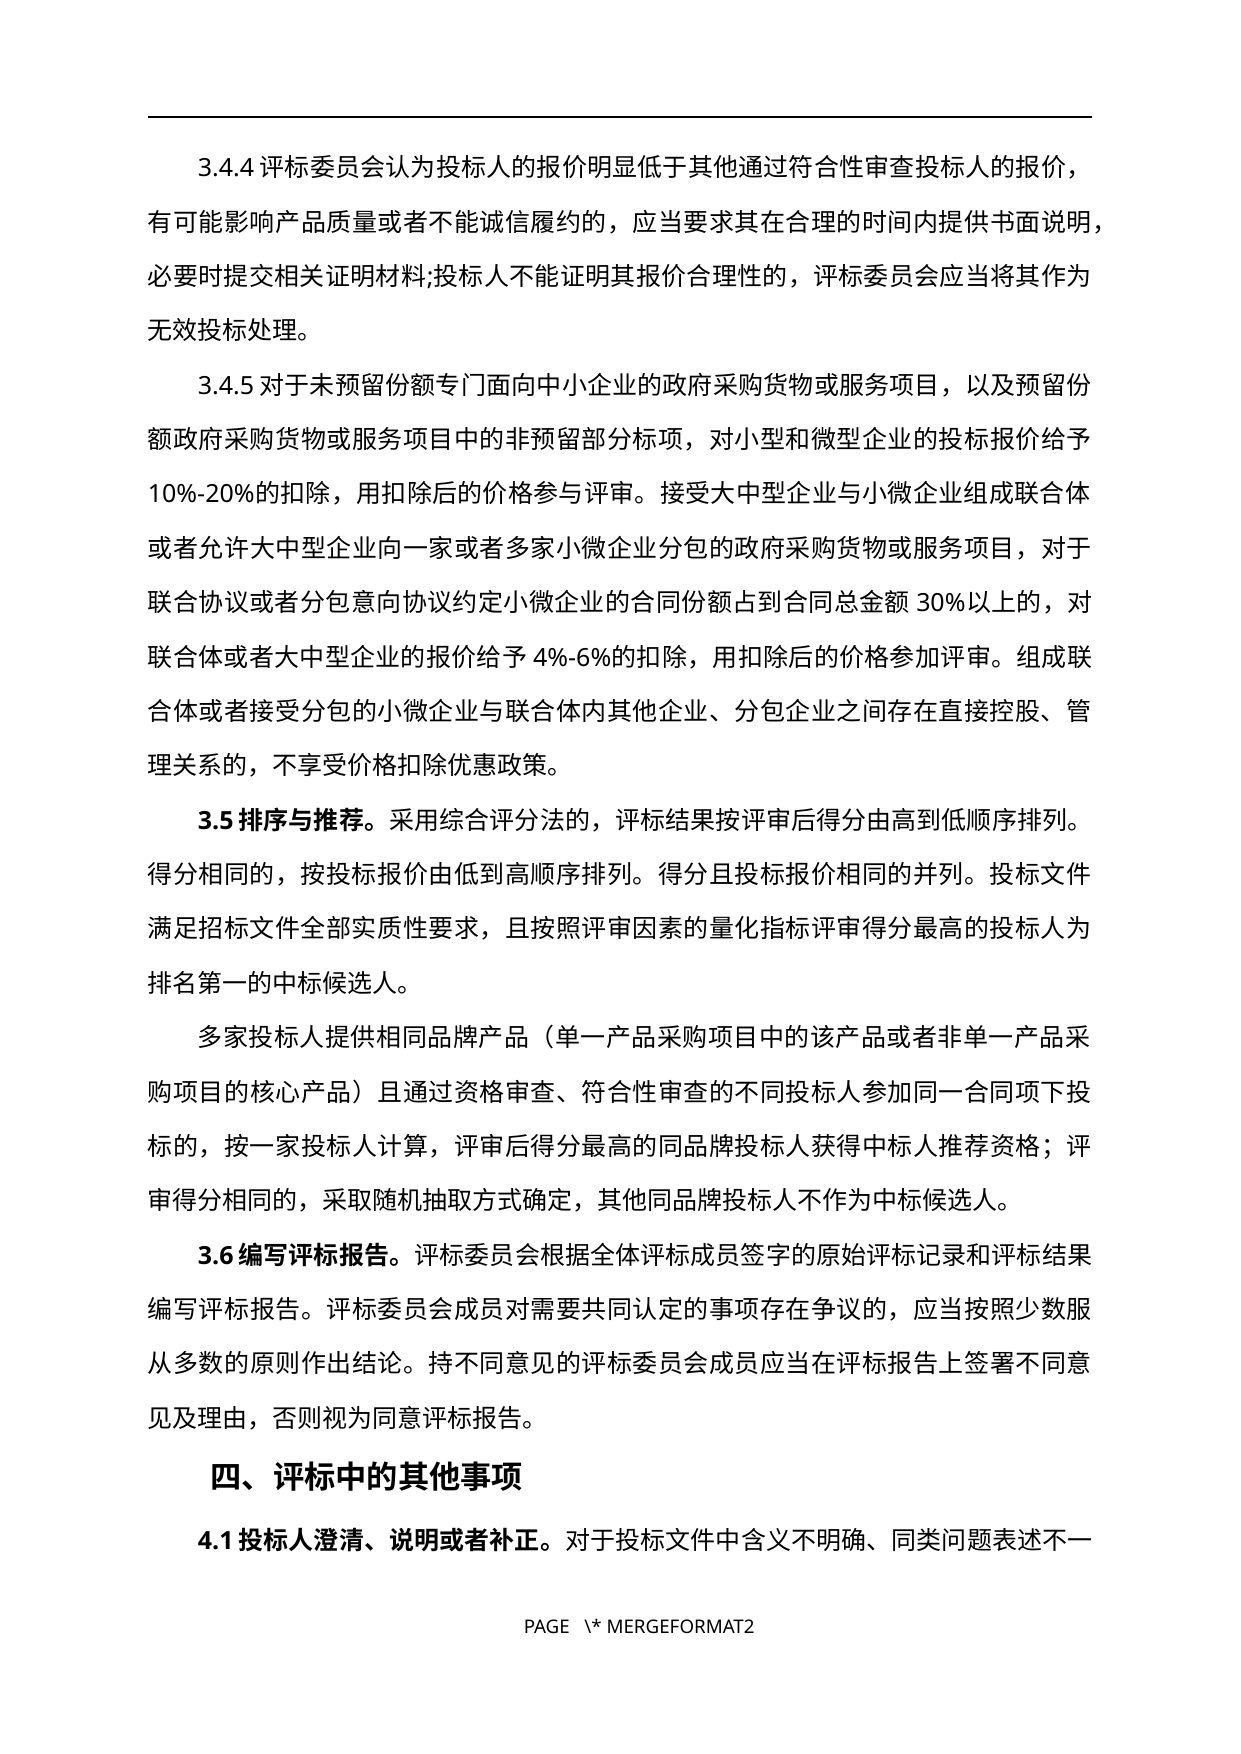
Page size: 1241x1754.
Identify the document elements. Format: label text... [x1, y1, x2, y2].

text 3.4.5对于未预留份额专门面向中小企业的政府采购货物或服务项目，以及预留份额政府采购货物或服务项目中的非预留部分标项，对小型和微型企业的投标报价给予10%-20%的扣除，用扣除后的价格参与评审。接受大中型企业与小微企业组成联合体或者允许大中型企业向一家或者多家小微企业分包的政府采购货物或服务项目，对于联合协议或者分包意向协议约定小微企业的合同份额占到合同总金额30%以上的，对联合体或者大中型企业的报价给予4%-6%的扣除，用扣除后的价格参加评审。组成联合体或者接受分包的小微企业与联合体内其他企业、分包企业之间存在直接控股、管理关系的，不享受价格扣除优惠政策。 [148, 365, 1092, 782]
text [148, 1521, 1092, 1557]
text 多家投标人提供相同品牌产品（单一产品采购项目中的该产品或者非单一产品采购项目的核心产品）且通过资格审查、符合性审查的不同投标人参加同一合同项下投标的，按一家投标人计算，评审后得分最高的同品牌投标人获得中标人推荐资格；评审得分相同的，采取随机抽取方式确定，其他同品牌投标人不作为中标候选人。 [148, 1018, 1092, 1217]
text 3.6编写评标报告。评标委员会根据全体评标成员签字的原始评标记录和评标结果编写评标报告。评标委员会成员对需要共同认定的事项存在争议的，应当按照少数服从多数的原则作出结论。持不同意见的评标委员会成员应当在评标报告上签署不同意见及理由，否则视为同意评标报告。 [148, 1235, 1092, 1434]
text 3.4.4评标委员会认为投标人的报价明显低于其他通过符合性审查投标人的报价，有可能影响产品质量或者不能诚信履约的，应当要求其在合理的时间内提供书面说明，必要时提交相关证明材料;投标人不能证明其报价合理性的，评标委员会应当将其作为无效投标处理。 [148, 148, 1092, 347]
subtitle 四、评标中的其他事项 [148, 1453, 1092, 1498]
text 3.5排序与推荐。采用综合评分法的，评标结果按评审后得分由高到低顺序排列。得分相同的，按投标报价由低到高顺序排列。得分且投标报价相同的并列。投标文件满足招标文件全部实质性要求，且按照评审因素的量化指标评审得分最高的投标人为排名第一的中标候选人。 [148, 800, 1092, 999]
